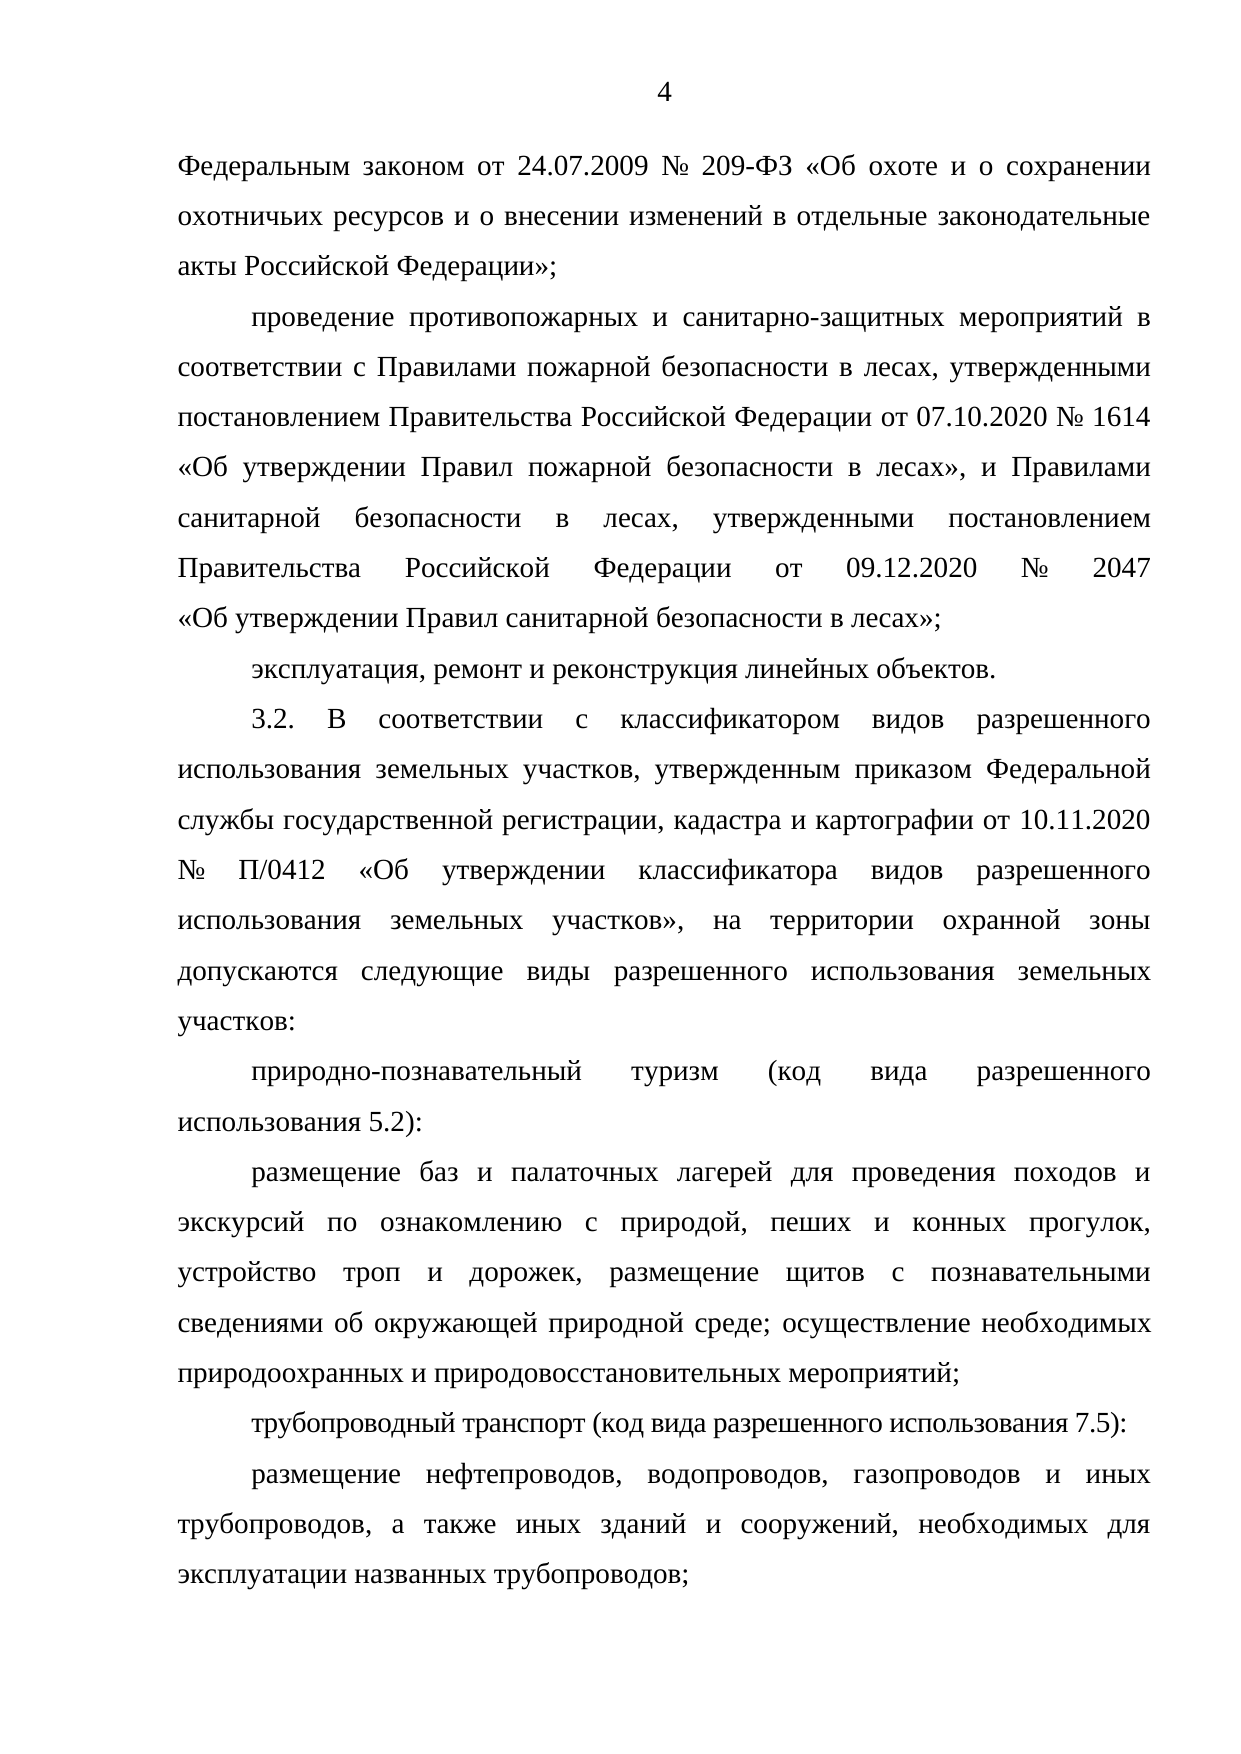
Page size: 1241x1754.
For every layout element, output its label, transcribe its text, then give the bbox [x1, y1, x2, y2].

text 3.2. В соответствии с классификатором видов разрешенного использования земельных участков, утвержденным приказом Федеральной службы государственной регистрации, кадастра и картографии от 10.11.2020 № П/0412 «Об утверждении классификатора видов разрешенного использования земельных участков», на территории охранной зоны допускаются следующие виды разрешенного использования земельных участков: [177, 701, 1152, 1037]
text проведение противопожарных и санитарно-защитных мероприятий в соответствии с Правилами пожарной безопасности в лесах, утвержденными постановлением Правительства Российской Федерации от 07.10.2020 № 1614 «Об утверждении Правил пожарной безопасности в лесах», и Правилами санитарной безопасности в лесах, утвержденными постановлением Правительства Российской Федерации от 09.12.2020 № 2047 «Об утверждении Правил санитарной безопасности в лесах»; [177, 299, 1152, 634]
text эксплуатация, ремонт и реконструкция линейных объектов. [251, 651, 1152, 684]
text трубопроводный транспорт (код вида разрешенного использования 7.5): [177, 1406, 1152, 1439]
text природно-познавательный туризм (код вида разрешенного использования 5.2): [177, 1053, 1152, 1137]
text размещение нефтепроводов, водопроводов, газопроводов и иных трубопроводов, а также иных зданий и сооружений, необходимых для эксплуатации названных трубопроводов; [177, 1456, 1152, 1506]
text размещение нефтепроводов, водопроводов, газопроводов и иных трубопроводов, а также иных зданий и сооружений, необходимых для эксплуатации названных трубопроводов; [177, 1540, 1152, 1590]
text размещение баз и палаточных лагерей для проведения походов и экскурсий по ознакомлению с природой, пеших и конных прогулок, устройство троп и дорожек, размещение щитов с познавательными сведениями об окружающей природной среде; осуществление необходимых природоохранных и природовосстановительных мероприятий; [177, 1154, 1152, 1389]
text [177, 148, 1152, 282]
